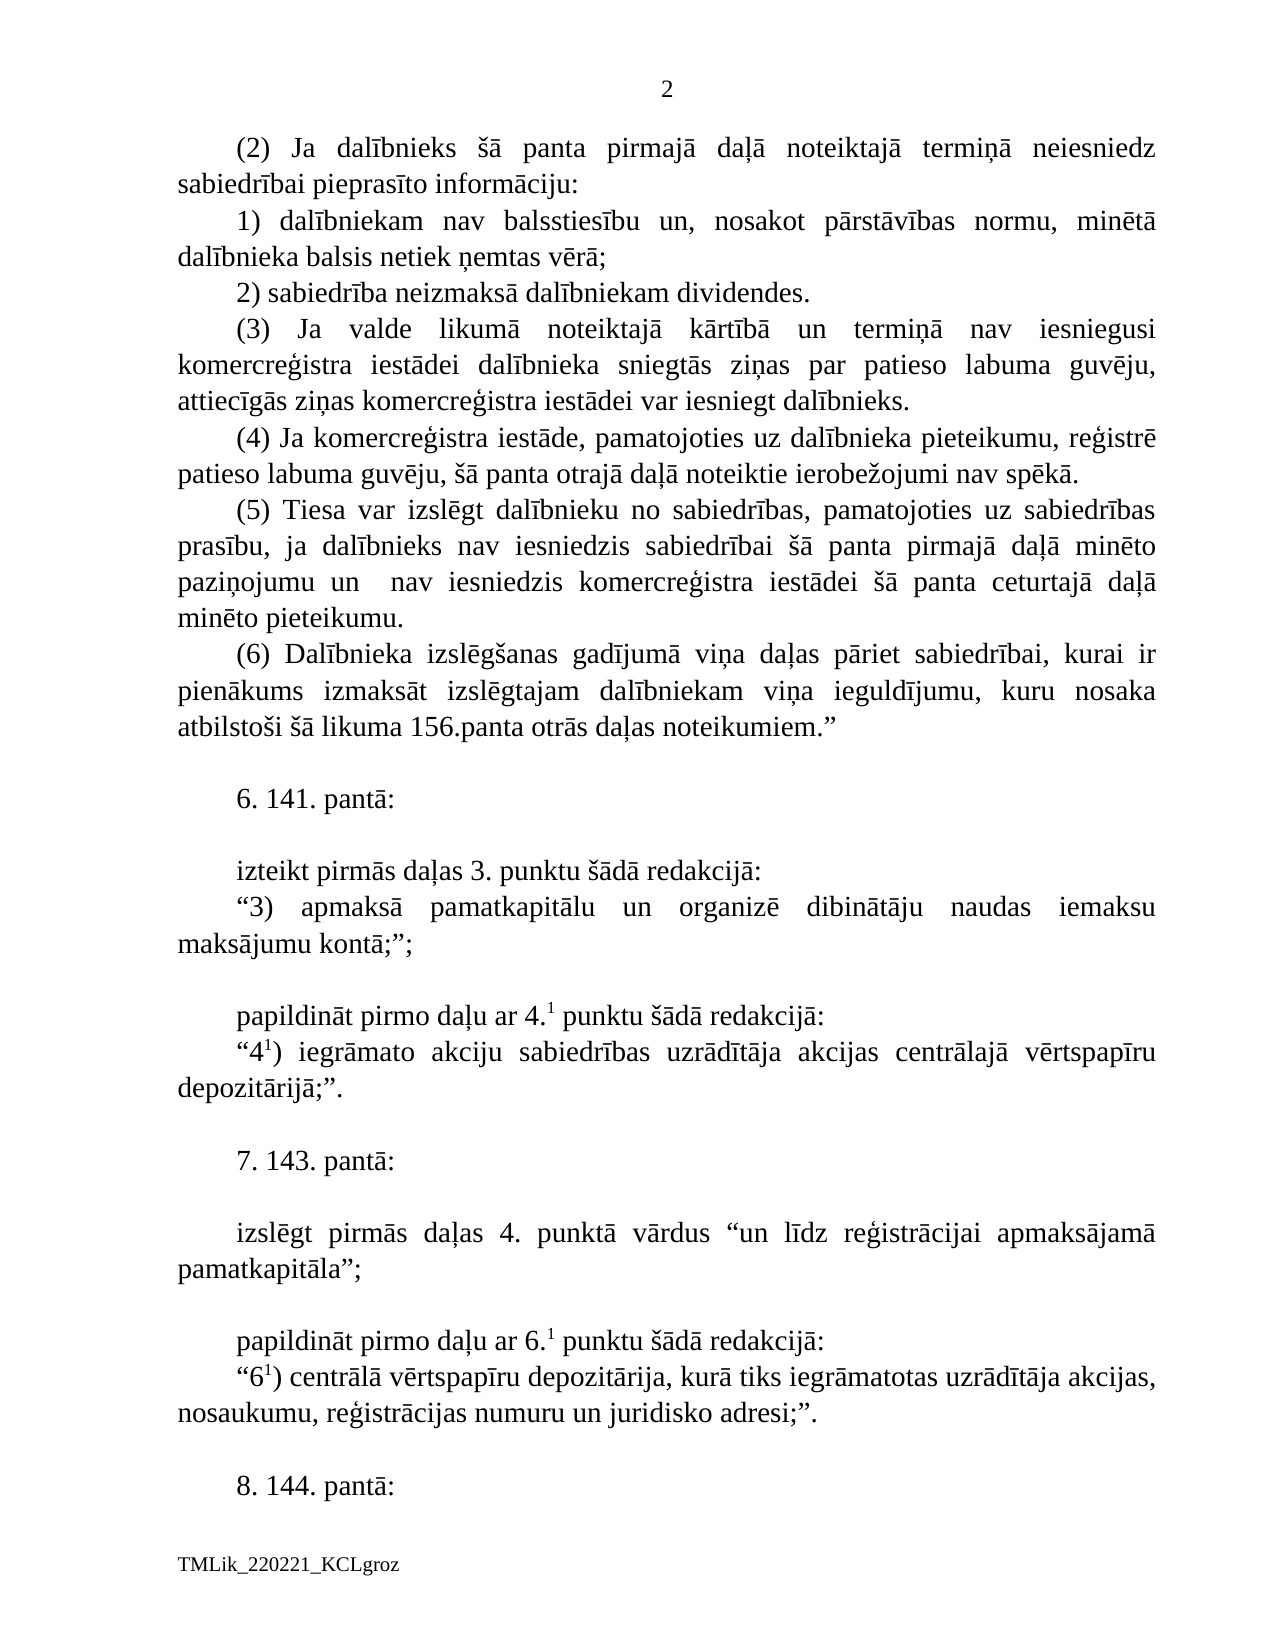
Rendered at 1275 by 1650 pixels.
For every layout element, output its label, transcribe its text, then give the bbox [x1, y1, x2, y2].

text izslēgt pirmās daļas 4. punktā vārdus “un līdz reģistrācijai apmaksājamā pamatkapitāla”; [177, 1215, 1157, 1284]
text 8. 144. pantā: [177, 1468, 1157, 1501]
text (6) Dalībnieka izslēgšanas gadījumā viņa daļas pāriet sabiedrībai, kurai ir pienākums izmaksāt izslēgtajam dalībniekam viņa ieguldījumu, kuru nosaka atbilstoši šā likuma 156.panta otrās daļas noteikumiem.” [177, 637, 1157, 742]
text “61) centrālā vērtspapīru depozitārija, kurā tiks iegrāmatotas uzrādītāja akcijas, nosaukumu, reģistrācijas numuru un juridisko adresi;”. [177, 1359, 1157, 1429]
text (5) Tiesa var izslēgt dalībnieku no sabiedrības, pamatojoties uz sabiedrības prasību, ja dalībnieks nav iesniedzis sabiedrībai šā panta pirmajā daļā minēto paziņojumu un nav iesniedzis komercreģistra iestādei šā panta ceturtajā daļā minēto pieteikumu. [177, 492, 1157, 634]
text 6. 141. pantā: [177, 781, 1157, 815]
text papildināt pirmo daļu ar 6.1 punktu šādā redakcijā: [177, 1323, 1157, 1357]
text 7. 143. pantā: [177, 1143, 1157, 1176]
text 1) dalībniekam nav balsstiesību un, nosakot pārstāvības normu, minētā dalībnieka balsis netiek ņemtas vērā; [177, 203, 1157, 272]
text izteikt pirmās daļas 3. punktu šādā redakcijā: [177, 853, 1157, 887]
text papildināt pirmo daļu ar 4.1 punktu šādā redakcijā: [177, 998, 1157, 1032]
text 2) sabiedrība neizmaksā dalībniekam dividendes. [177, 275, 1157, 309]
text (3) Ja valde likumā noteiktajā kārtībā un termiņā nav iesniegusi komercreģistra iestādei dalībnieka sniegtās ziņas par patieso labuma guvēju, attiecīgās ziņas komercreģistra iestādei var iesniegt dalībnieks. [177, 311, 1157, 417]
text (4) Ja komercreģistra iestāde, pamatojoties uz dalībnieka pieteikumu, reģistrē patieso labuma guvēju, šā panta otrajā daļā noteiktie ierobežojumi nav spēkā. [177, 420, 1157, 489]
text (2) Ja dalībnieks šā panta pirmajā daļā noteiktajā termiņā neiesniedz sabiedrībai pieprasīto informāciju: [177, 131, 1157, 200]
text “3) apmaksā pamatkapitālu un organizē dibinātāju naudas iemaksu maksājumu kontā;”; [177, 889, 1157, 959]
text “41) iegrāmato akciju sabiedrības uzrādītāja akcijas centrālajā vērtspapīru depozitārijā;”. [177, 1034, 1157, 1104]
